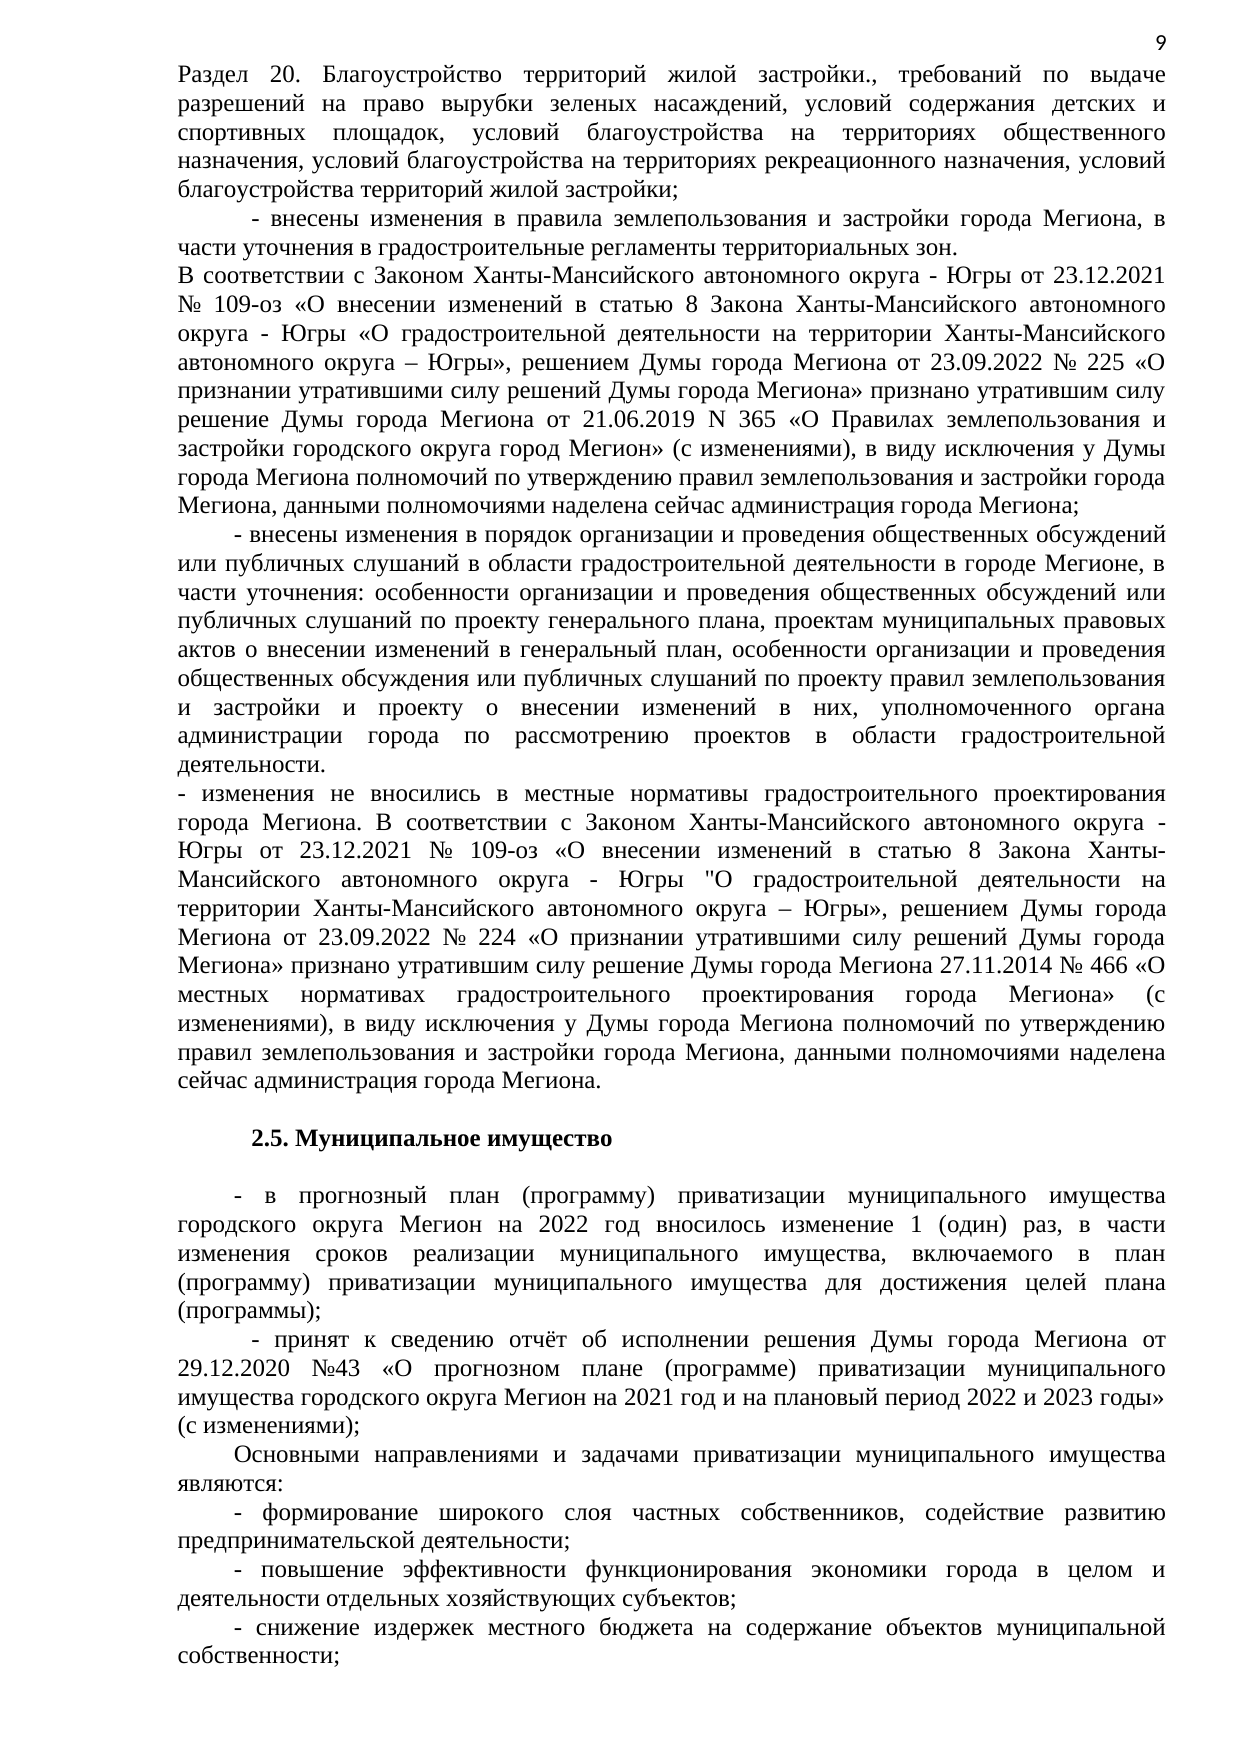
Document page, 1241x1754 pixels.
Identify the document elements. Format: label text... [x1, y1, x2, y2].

text - в прогнозный план (программу) приватизации муниципального имущества городского округа Мегион на 2022 год вносилось изменение 1 (один) раз, в части изменения сроков реализации муниципального имущества, включаемого в план (программу) приватизации муниципального имущества для достижения целей плана (программы); [177, 1180, 1167, 1324]
text - формирование широкого слоя частных собственников, содействие развитию предпринимательской деятельности; [177, 1497, 1167, 1554]
list - принят к сведению отчёт об исполнении решения Думы города Мегиона от 29.12.2020 №43 «О прогнозном плане (программе) приватизации муниципального имущества городского округа Мегион на 2021 год и на плановый период 2022 и 2023 годы» (с изменениями); [177, 1324, 1167, 1439]
text - внесены изменения в порядок организации и проведения общественных обсуждений или публичных слушаний в области градостроительной деятельности в городе Мегионе, в части уточнения: особенности организации и проведения общественных обсуждений или публичных слушаний по проекту генерального плана, проектам муниципальных правовых актов о внесении изменений в генеральный план, особенности организации и проведения общественных обсуждения или публичных слушаний по проекту правил землепользования и застройки и проекту о внесении изменений в них, уполномоченного органа администрации города по рассмотрению проектов в области градостроительной деятельности. [177, 519, 1167, 778]
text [177, 59, 1167, 203]
text 2.5. Муниципальное имущество [177, 1123, 1167, 1152]
text Основными направлениями и задачами приватизации муниципального имущества являются: [177, 1439, 1167, 1497]
text - внесены изменения в правила землепользования и застройки города Мегиона, в части уточнения в градостроительные регламенты территориальных зон. [177, 203, 1167, 260]
text - изменения не вносились в местные нормативы градостроительного проектирования города Мегиона. В соответствии с Законом Ханты-Мансийского автономного округа - Югры от 23.12.2021 № 109-оз «О внесении изменений в статью 8 Закона Ханты-Мансийского автономного округа - Югры "О градостроительной деятельности на территории Ханты-Мансийского автономного округа – Югры», решением Думы города Мегиона от 23.09.2022 № 224 «О признании утратившими силу решений Думы города Мегиона» признано утратившим силу решение Думы города Мегиона 27.11.2014 № 466 «О местных нормативах градостроительного проектирования города Мегиона» (с изменениями), в виду исключения у Думы города Мегиона полномочий по утверждению правил землепользования и застройки города Мегиона, данными полномочиями наделена сейчас администрация города Мегиона. [177, 778, 1167, 1094]
text - снижение издержек местного бюджета на содержание объектов муниципальной собственности; [177, 1612, 1167, 1669]
text - повышение эффективности функционирования экономики города в целом и деятельности отдельных хозяйствующих субъектов; [177, 1554, 1167, 1612]
text В соответствии с Законом Ханты-Мансийского автономного округа - Югры от 23.12.2021 № 109-оз «О внесении изменений в статью 8 Закона Ханты-Мансийского автономного округа - Югры «О градостроительной деятельности на территории Ханты-Мансийского автономного округа – Югры», решением Думы города Мегиона от 23.09.2022 № 225 «О признании утратившими силу решений Думы города Мегиона» признано утратившим силу решение Думы города Мегиона от 21.06.2019 N 365 «О Правилах землепользования и застройки городского округа город Мегион» (с изменениями), в виду исключения у Думы города Мегиона полномочий по утверждению правил землепользования и застройки города Мегиона, данными полномочиями наделена сейчас администрация города Мегиона; [177, 260, 1167, 519]
